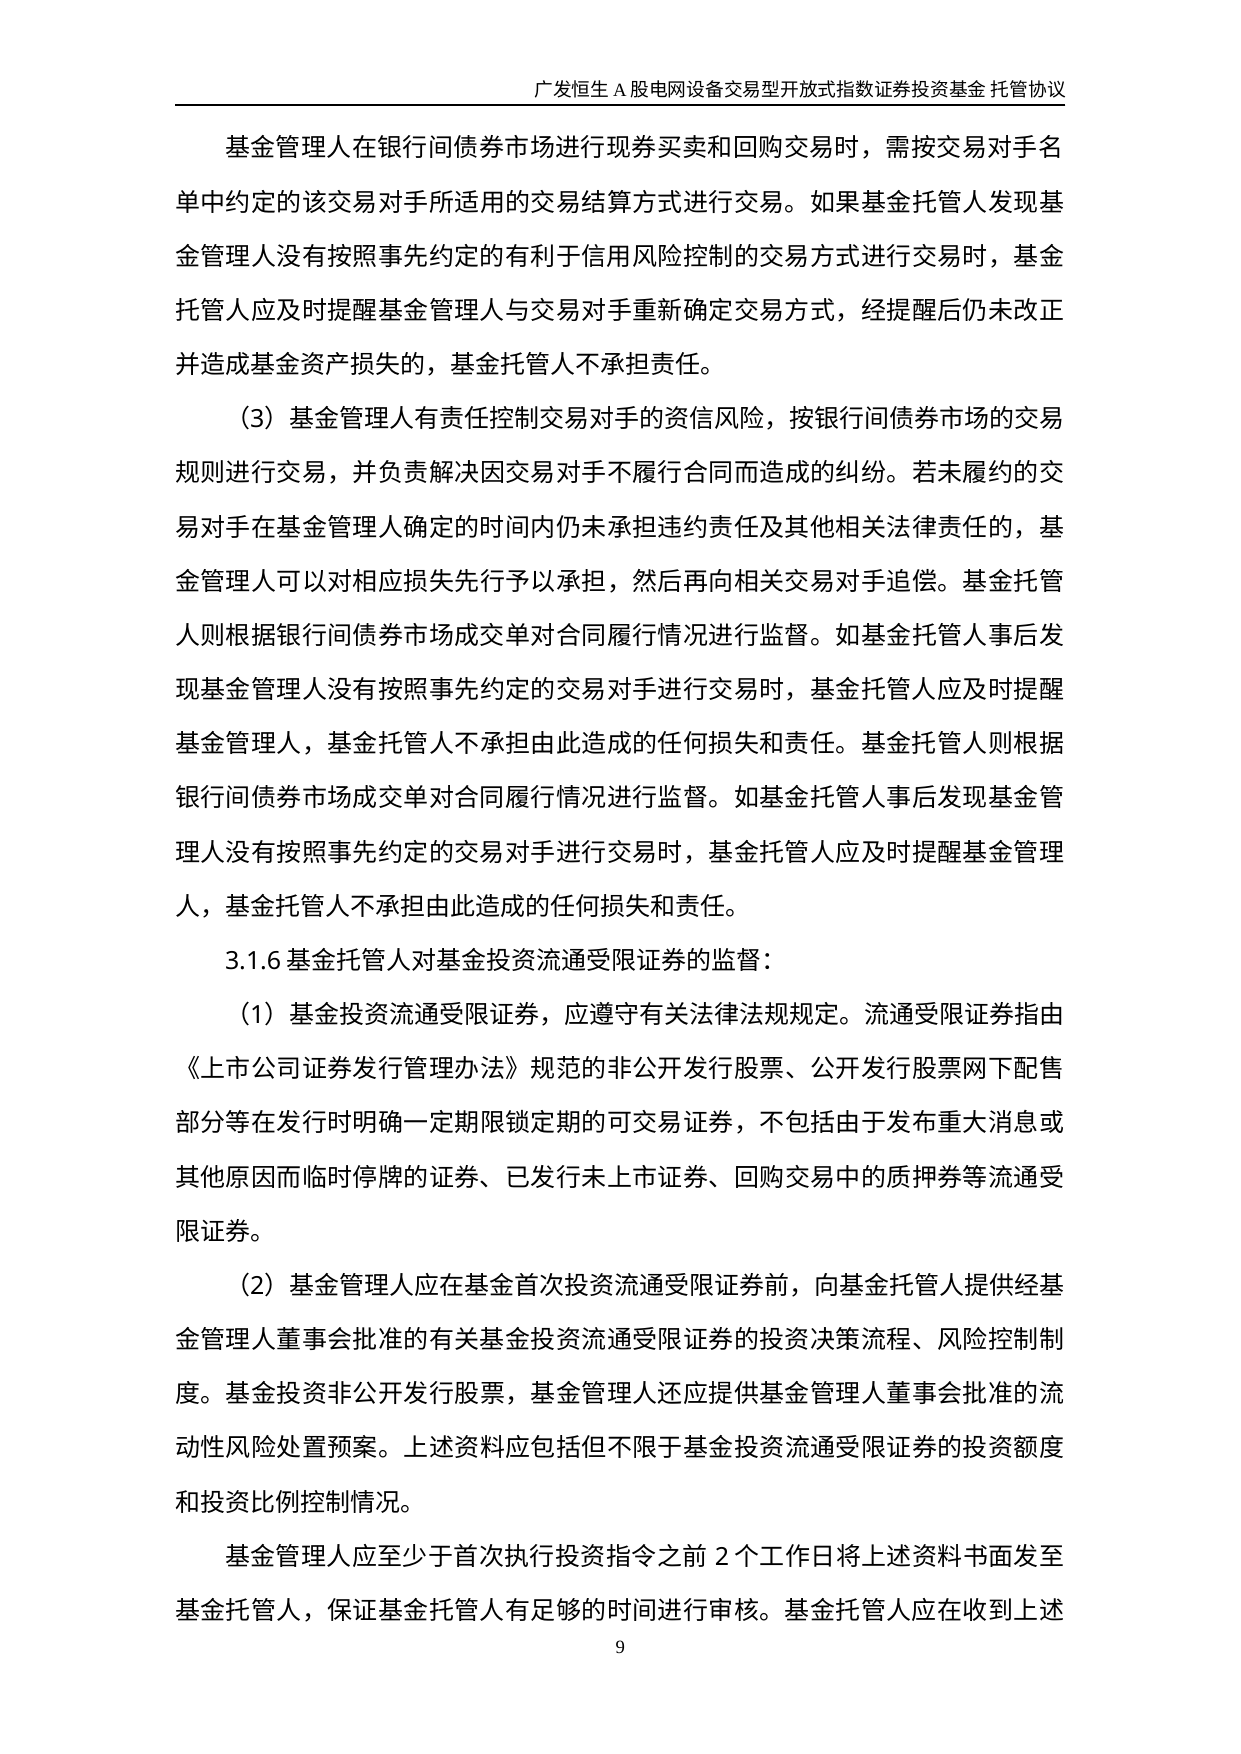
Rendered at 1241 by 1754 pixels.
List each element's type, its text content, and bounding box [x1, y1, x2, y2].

text （1）基金投资流通受限证券，应遵守有关法律法规规定。流通受限证券指由《上市公司证券发行管理办法》规范的非公开发行股票、公开发行股票网下配售部分等在发行时明确一定期限锁定期的可交易证券，不包括由于发布重大消息或其他原因而临时停牌的证券、已发行未上市证券、回购交易中的质押券等流通受限证券。 [175, 980, 1065, 1251]
text （2）基金管理人应在基金首次投资流通受限证券前，向基金托管人提供经基金管理人董事会批准的有关基金投资流通受限证券的投资决策流程、风险控制制度。基金投资非公开发行股票，基金管理人还应提供基金管理人董事会批准的流动性风险处置预案。上述资料应包括但不限于基金投资流通受限证券的投资额度和投资比例控制情况。 [175, 1251, 1065, 1522]
text （3）基金管理人有责任控制交易对手的资信风险，按银行间债券市场的交易规则进行交易，并负责解决因交易对手不履行合同而造成的纠纷。若未履约的交易对手在基金管理人确定的时间内仍未承担违约责任及其他相关法律责任的，基金管理人可以对相应损失先行予以承担，然后再向相关交易对手追偿。基金托管人则根据银行间债券市场成交单对合同履行情况进行监督。如基金托管人事后发现基金管理人没有按照事先约定的交易对手进行交易时，基金托管人应及时提醒基金管理人，基金托管人不承担由此造成的任何损失和责任。基金托管人则根据银行间债券市场成交单对合同履行情况进行监督。如基金托管人事后发现基金管理人没有按照事先约定的交易对手进行交易时，基金托管人应及时提醒基金管理人，基金托管人不承担由此造成的任何损失和责任。 [175, 384, 1065, 926]
text 基金管理人在银行间债券市场进行现券买卖和回购交易时，需按交易对手名单中约定的该交易对手所适用的交易结算方式进行交易。如果基金托管人发现基金管理人没有按照事先约定的有利于信用风险控制的交易方式进行交易时，基金托管人应及时提醒基金管理人与交易对手重新确定交易方式，经提醒后仍未改正并造成基金资产损失的，基金托管人不承担责任。 [175, 113, 1065, 384]
text 3.1.6基金托管人对基金投资流通受限证券的监督： [175, 926, 1065, 980]
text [175, 1522, 1065, 1630]
